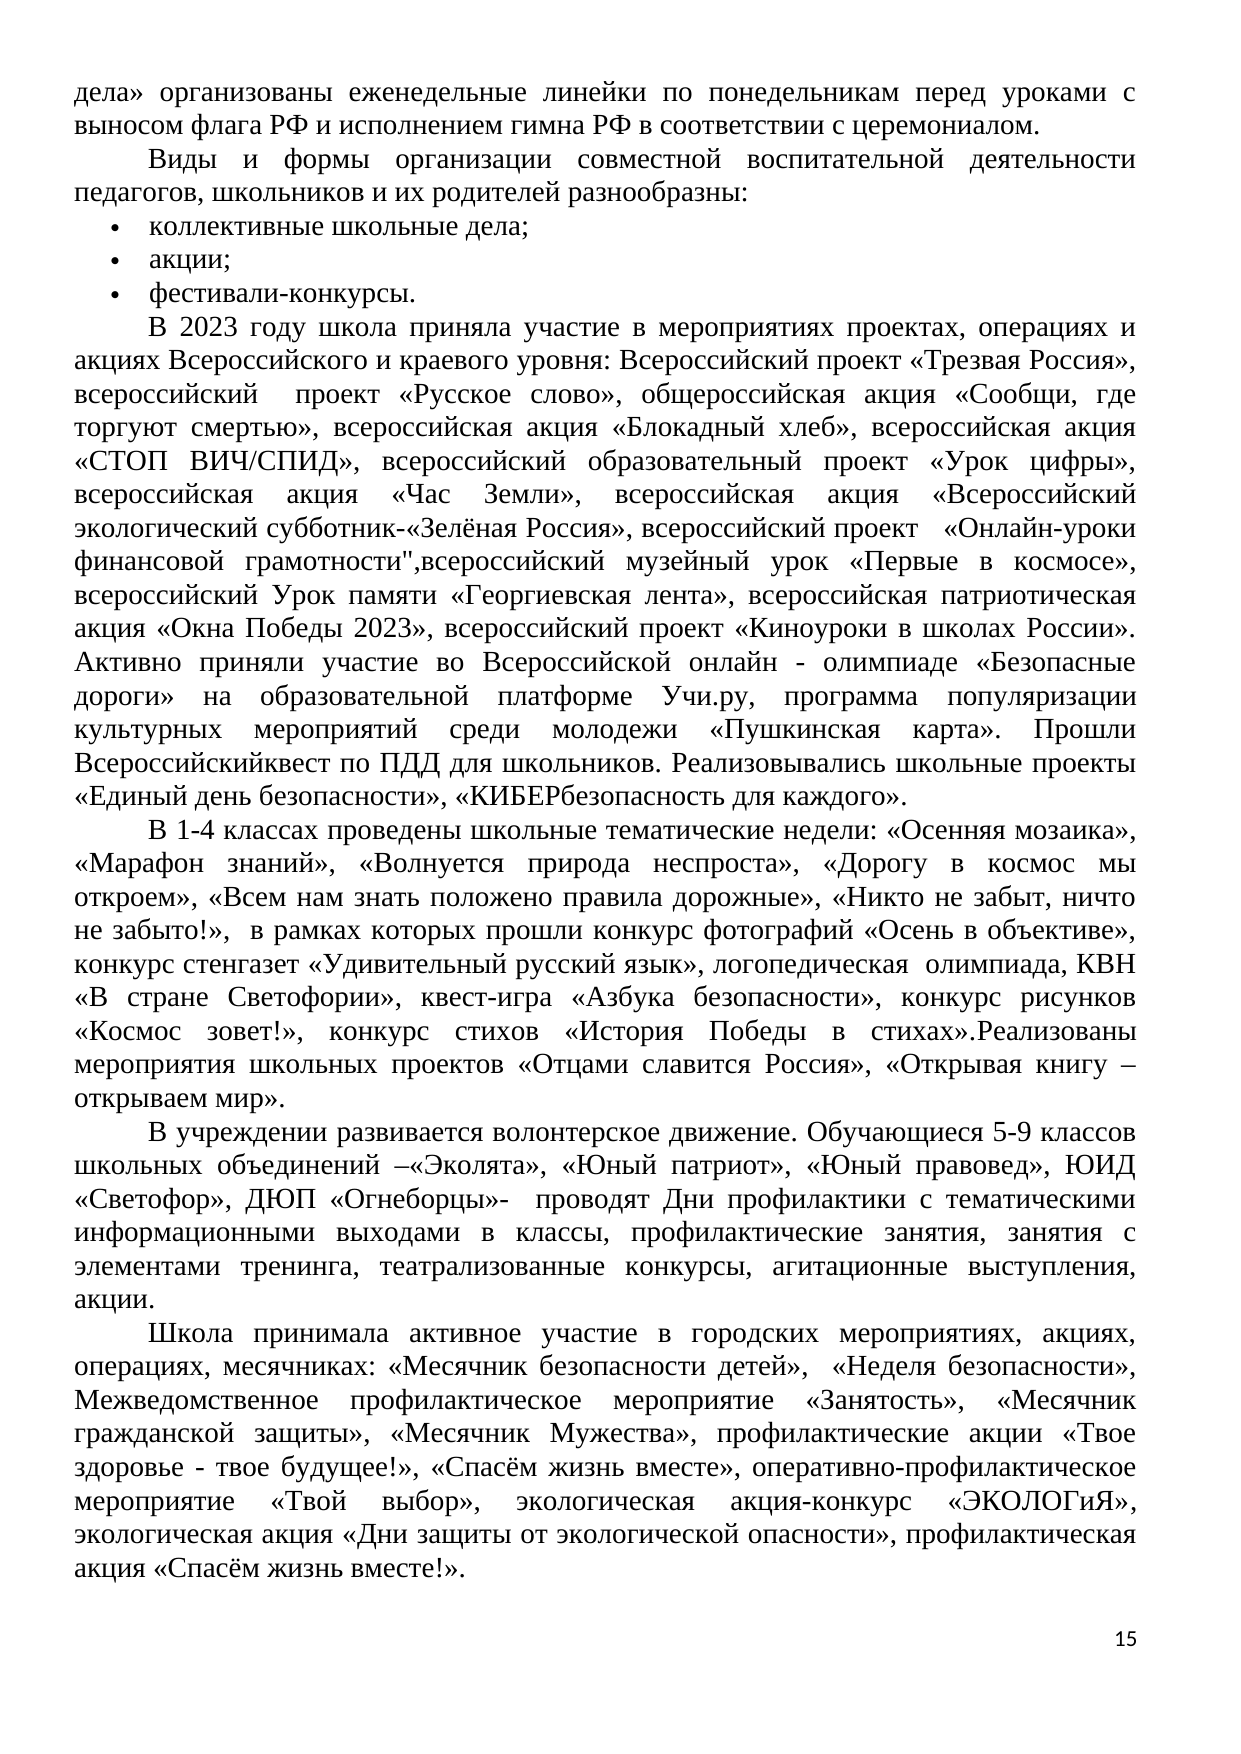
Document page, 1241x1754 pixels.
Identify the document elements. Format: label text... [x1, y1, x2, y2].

text Школа принимала активное участие в городских мероприятиях, акциях, операциях, месячниках: «Месячник безопасности детей», «Неделя безопасности», Межведомственное профилактическое мероприятие «Занятость», «Месячник гражданской защиты», «Месячник Мужества», профилактические акции «Твое здоровье - твое будущее!», «Спасём жизнь вместе», оперативно-профилактическое мероприятие «Твой выбор», экологическая акция-конкурс «ЭКОЛОГиЯ», экологическая акция «Дни защиты от экологической опасности», профилактическая акция «Спасём жизнь вместе!». [74, 1315, 1137, 1583]
list акции; [111, 242, 1137, 275]
text Виды и формы организации совместной воспитательной деятельности педагогов, школьников и их родителей разнообразны: [74, 141, 1137, 208]
text В учреждении развивается волонтерское движение. Обучающиеся 5-9 классов школьных объединений –«Эколята», «Юный патриот», «Юный правовед», ЮИД «Светофор», ДЮП «Огнеборцы»- проводят Дни профилактики с тематическими информационными выходами в классы, профилактические занятия, занятия с элементами тренинга, театрализованные конкурсы, агитационные выступления, акции. [74, 1114, 1137, 1315]
text В 2023 году школа приняла участие в мероприятиях проектах, операциях и акциях Всероссийского и краевого уровня: Всероссийский проект «Трезвая Россия», всероссийский проект «Русское слово», общероссийская акция «Сообщи, где торгуют смертью», всероссийская акция «Блокадный хлеб», всероссийская акция «СТОП ВИЧ/СПИД», всероссийский образовательный проект «Урок цифры», всероссийская акция «Час Земли», всероссийская акция «Всероссийский экологический субботник-«Зелёная Россия», всероссийский проект «Онлайн-уроки финансовой грамотности",всероссийский музейный урок «Первые в космосе», всероссийский Урок памяти «Георгиевская лента», всероссийская патриотическая акция «Окна Победы 2023», всероссийский проект «Киноуроки в школах России». Активно приняли участие во Всероссийской онлайн - олимпиаде «Безопасные дороги» на образовательной платформе Учи.ру, программа популяризации культурных мероприятий среди молодежи «Пушкинская карта». Прошли Всероссийскийквест по ПДД для школьников. Реализовывались школьные проекты «Единый день безопасности», «КИБЕРбезопасность для каждого». [74, 309, 1137, 812]
list коллективные школьные дела; [111, 208, 1137, 242]
text В 1-4 классах проведены школьные тематические недели: «Осенняя мозаика», «Марафон знаний», «Волнуется природа неспроста», «Дорогу в космос мы откроем», «Всем нам знать положено правила дорожные», «Никто не забыт, ничто не забыто!», в рамках которых прошли конкурс фотографий «Осень в объективе», конкурс стенгазет «Удивительный русский язык», логопедическая олимпиада, КВН «В стране Светофории», квест-игра «Азбука безопасности», конкурс рисунков «Космос зовет!», конкурс стихов «История Победы в стихах».Реализованы мероприятия школьных проектов «Отцами славится Россия», «Открывая книгу – открываем мир». [74, 812, 1137, 1114]
list фестивали-конкурсы. [111, 275, 1137, 309]
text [74, 74, 1137, 141]
